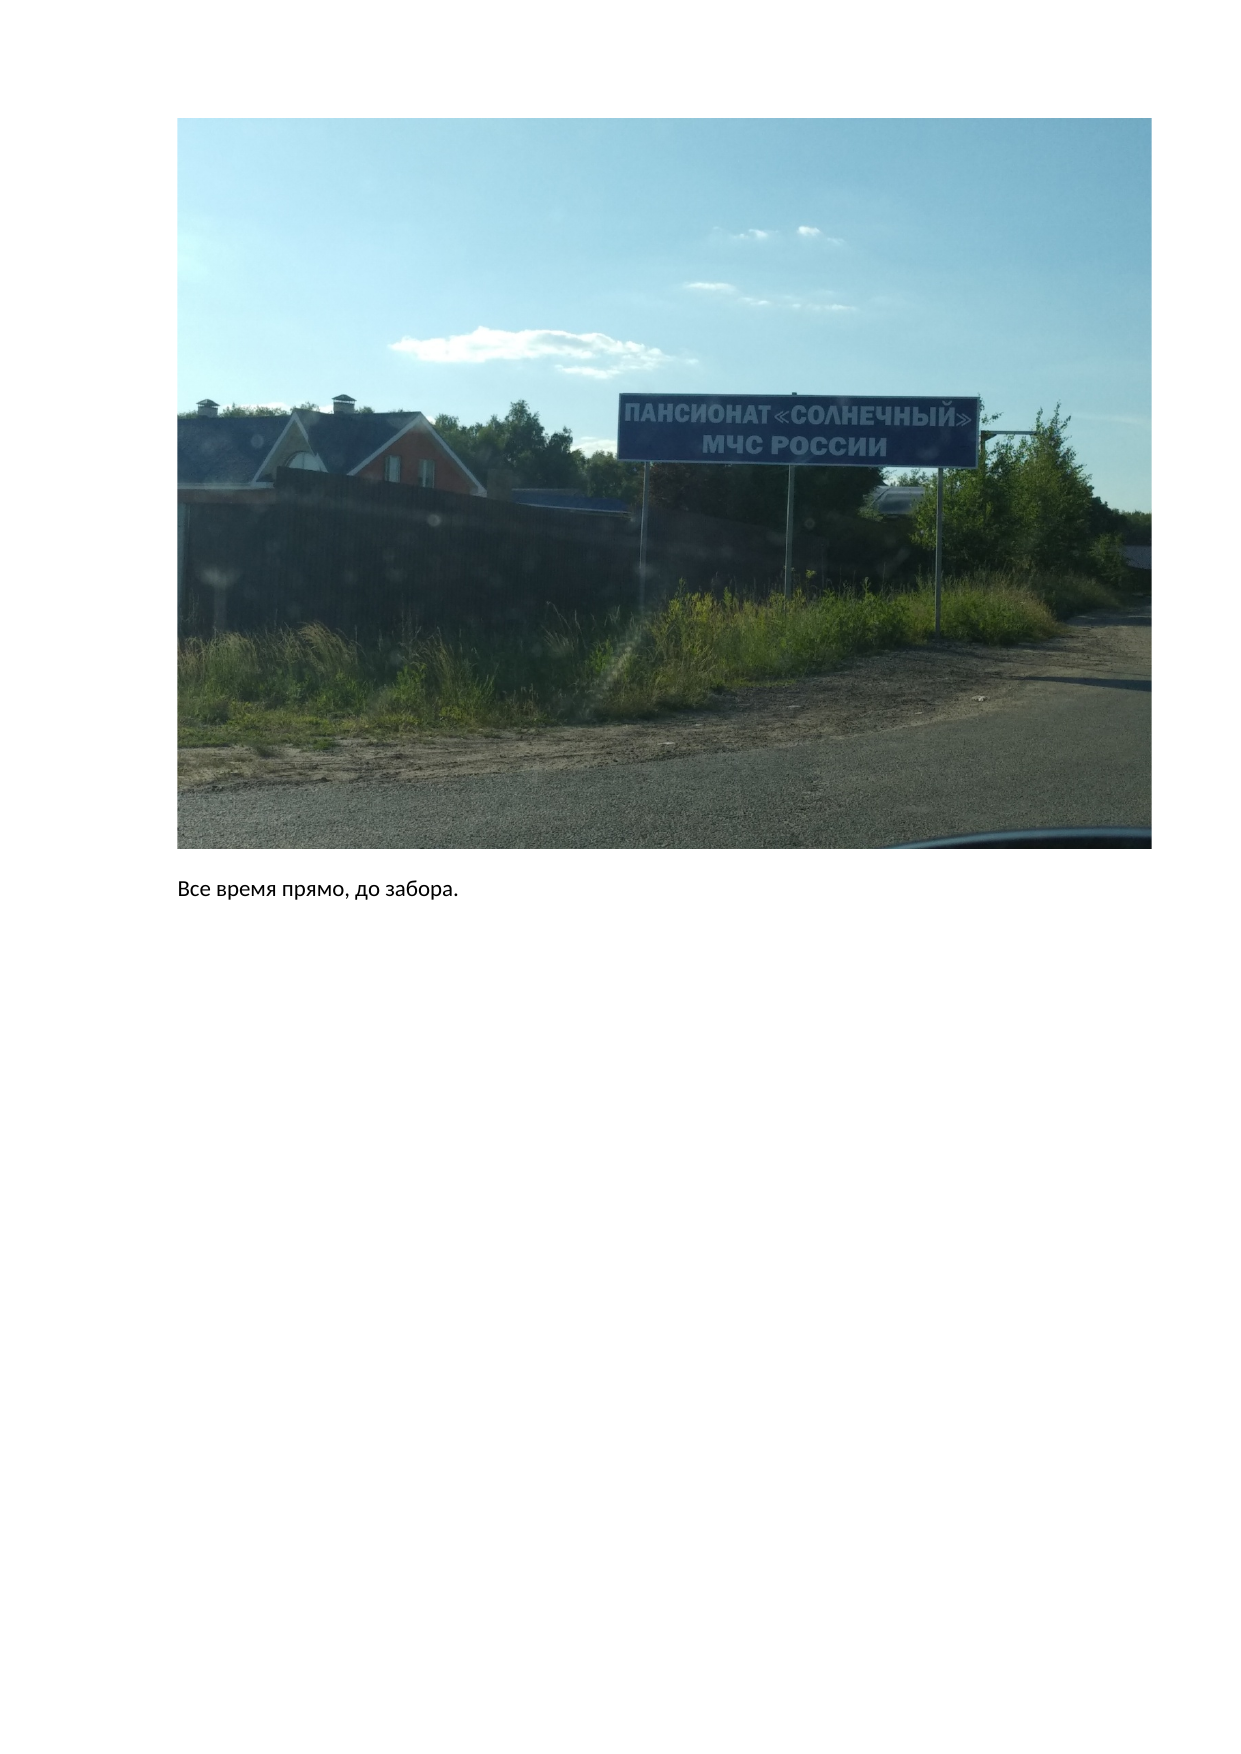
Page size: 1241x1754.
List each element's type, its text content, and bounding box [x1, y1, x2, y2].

text Все время прямо, до забора. [177, 874, 1152, 902]
picture [177, 118, 1152, 849]
